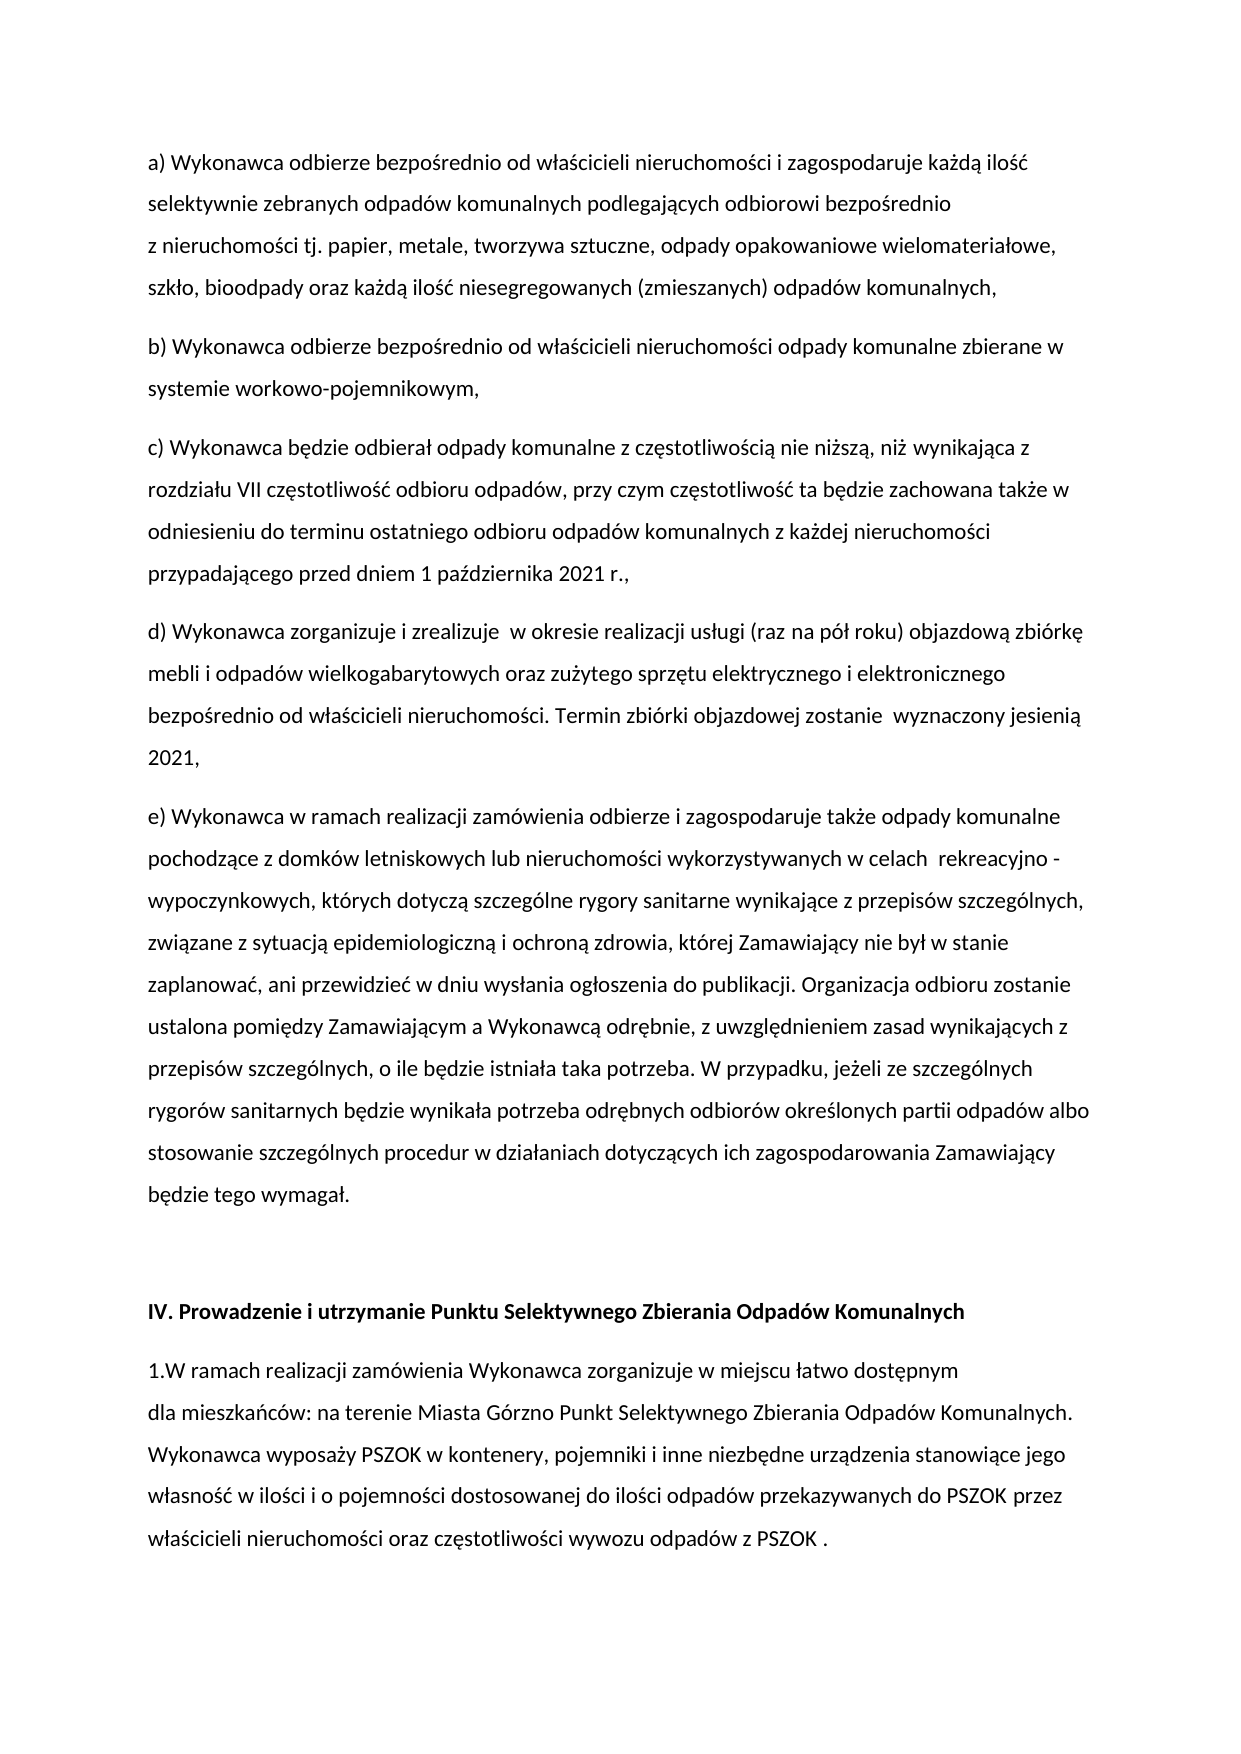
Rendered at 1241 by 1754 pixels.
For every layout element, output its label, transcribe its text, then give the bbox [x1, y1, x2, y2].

text b) Wykonawca odbierze bezpośrednio od właścicieli nieruchomości odpady komunalne zbierane w systemie workowo-pojemnikowym, [148, 332, 1093, 402]
text e) Wykonawca w ramach realizacji zamówienia odbierze i zagospodaruje także odpady komunalne pochodzące z domków letniskowych lub nieruchomości wykorzystywanych w celach rekreacyjno -wypoczynkowych, których dotyczą szczególne rygory sanitarne wynikające z przepisów szczególnych, związane z sytuacją epidemiologiczną i ochroną zdrowia, której Zamawiający nie był w stanie zaplanować, ani przewidzieć w dniu wysłania ogłoszenia do publikacji. Organizacja odbioru zostanie ustalona pomiędzy Zamawiającym a Wykonawcą odrębnie, z uwzględnieniem zasad wynikających z przepisów szczególnych, o ile będzie istniała taka potrzeba. W przypadku, jeżeli ze szczególnych rygorów sanitarnych będzie wynikała potrzeba odrębnych odbiorów określonych partii odpadów albo stosowanie szczególnych procedur w działaniach dotyczących ich zagospodarowania Zamawiający będzie tego wymagał. [148, 802, 1093, 1208]
text 1.W ramach realizacji zamówienia Wykonawca zorganizuje w miejscu łatwo dostępnym dla mieszkańców: na terenie Miasta Górzno Punkt Selektywnego Zbierania Odpadów Komunalnych. Wykonawca wyposaży PSZOK w kontenery, pojemniki i inne niezbędne urządzenia stanowiące jego własność w ilości i o pojemności dostosowanej do ilości odpadów przekazywanych do PSZOK przez właścicieli nieruchomości oraz częstotliwości wywozu odpadów z PSZOK . [148, 1356, 1093, 1552]
text IV. Prowadzenie i utrzymanie Punktu Selektywnego Zbierania Odpadów Komunalnych [148, 1297, 1093, 1325]
text a) Wykonawca odbierze bezpośrednio od właścicieli nieruchomości i zagospodaruje każdą ilość selektywnie zebranych odpadów komunalnych podlegających odbiorowi bezpośrednio z nieruchomości tj. papier, metale, tworzywa sztuczne, odpady opakowaniowe wielomateriałowe, szkło, bioodpady oraz każdą ilość niesegregowanych (zmieszanych) odpadów komunalnych, [148, 148, 1093, 302]
text c) Wykonawca będzie odbierał odpady komunalne z częstotliwością nie niższą, niż wynikająca z rozdziału VII częstotliwość odbioru odpadów, przy czym częstotliwość ta będzie zachowana także w odniesieniu do terminu ostatniego odbioru odpadów komunalnych z każdej nieruchomości przypadającego przed dniem 1 października 2021 r., [148, 433, 1093, 587]
text d) Wykonawca zorganizuje i zrealizuje w okresie realizacji usługi (raz na pół roku) objazdową zbiórkę mebli i odpadów wielkogabarytowych oraz zużytego sprzętu elektrycznego i elektronicznego bezpośrednio od właścicieli nieruchomości. Termin zbiórki objazdowej zostanie wyznaczony jesienią 2021, [148, 617, 1093, 771]
